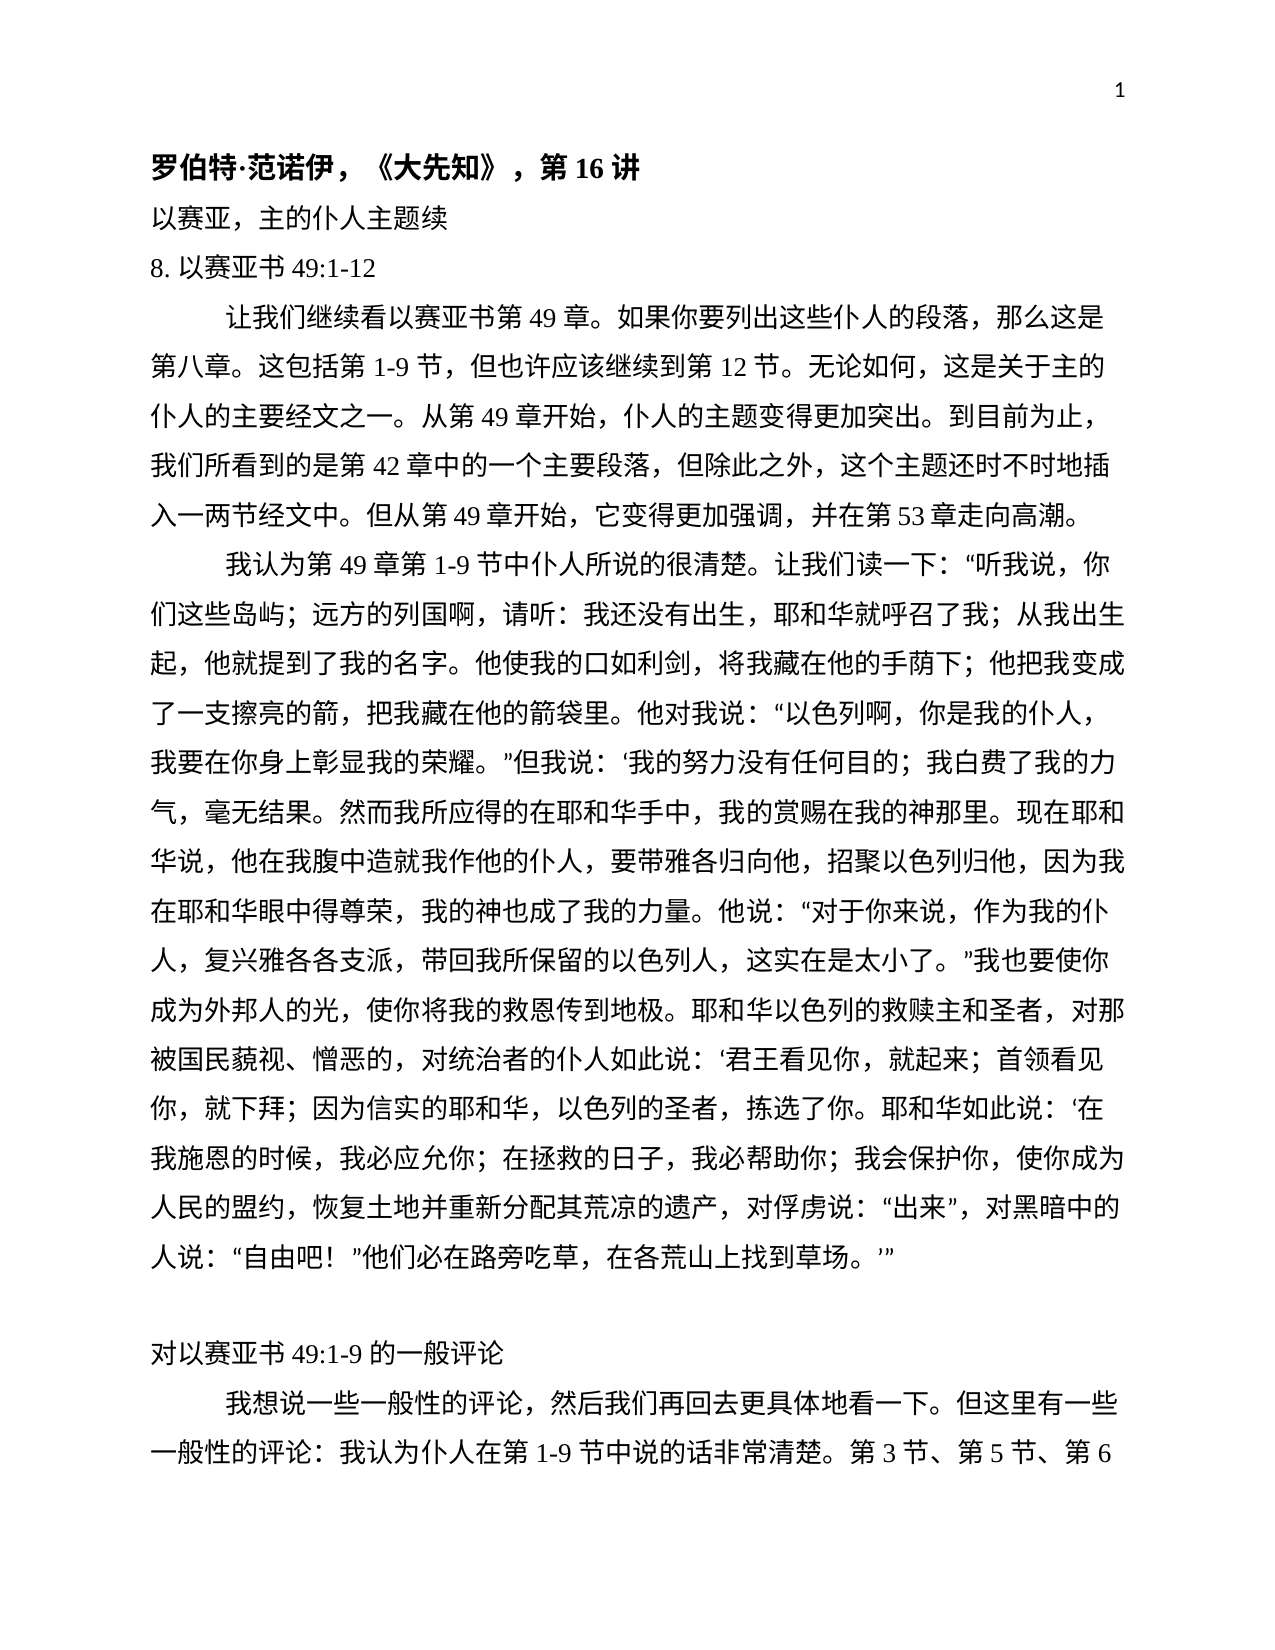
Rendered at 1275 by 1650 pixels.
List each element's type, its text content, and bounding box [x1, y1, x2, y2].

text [150, 1387, 1125, 1469]
text 罗伯特·范诺伊，《大先知》，第 16 讲 以赛亚，主的仆人主题续 8. 以赛亚书 49:1-12 让我们继续看以赛亚书第 49 章。如果你要列出这些仆人的段落，那么这是第八章。这包括第 1-9 节，但也许应该继续到第 12 节。无论如何，这是关于主的仆人的主要经文之一。从第 49 章开始，仆人的主题变得更加突出。到目前为止，我们所看到的是第 42 章中的一个主要段落，但除此之外，这个主题还时不时地插入一两节经文中。但从第49章开始，它变得更加强调，并在第53章走向高潮。 我认为第 49 章第 1-9 节中仆人所说的很清楚。让我们读一下：“听我说，你们这些岛屿；远方的列国啊，请听：我还没有出生，耶和华就呼召了我；从我出生起，他就提到了我的名字。他使我的口如利剑，将我藏在他的手荫下；他把我变成了一支擦亮的箭，把我藏在他的箭袋里。他对我说：“以色列啊，你是我的仆人，我要在你身上彰显我的荣耀。”但我说：‘我的努力没有任何目的；我白费了我的力气，毫无结果。然而我所应得的在耶和华手中，我的赏赐在我的神那里。现在耶和华说，他在我腹中造就我作他的仆人，要带雅各归向他，招聚以色列归他，因为我在耶和华眼中得尊荣，我的神也成了我的力量。他说：“对于你来说，作为我的仆人，复兴雅各各支派，带回我所保留的以色列人，这实在是太小了。”我也要使你成为外邦人的光，使你将我的救恩传到地极。耶和华以色列的救赎主和圣者，对那被国民藐视、憎恶的，对统治者的仆人如此说：‘君王看见你，就起来；首领看见你，就下拜；因为信实的耶和华，以色列的圣者，拣选了你。耶和华如此说：‘在我施恩的时候，我必应允你；在拯救的日子，我必帮助你；我会保护你，使你成为人民的盟约，恢复土地并重新分配其荒凉的遗产，对俘虏说：“出来”，对黑暗中的人说：“自由吧！”他们必在路旁吃草，在各荒山上找到草场。’” 对以赛亚书 49:1-9 的一般评论 [150, 150, 1125, 1370]
